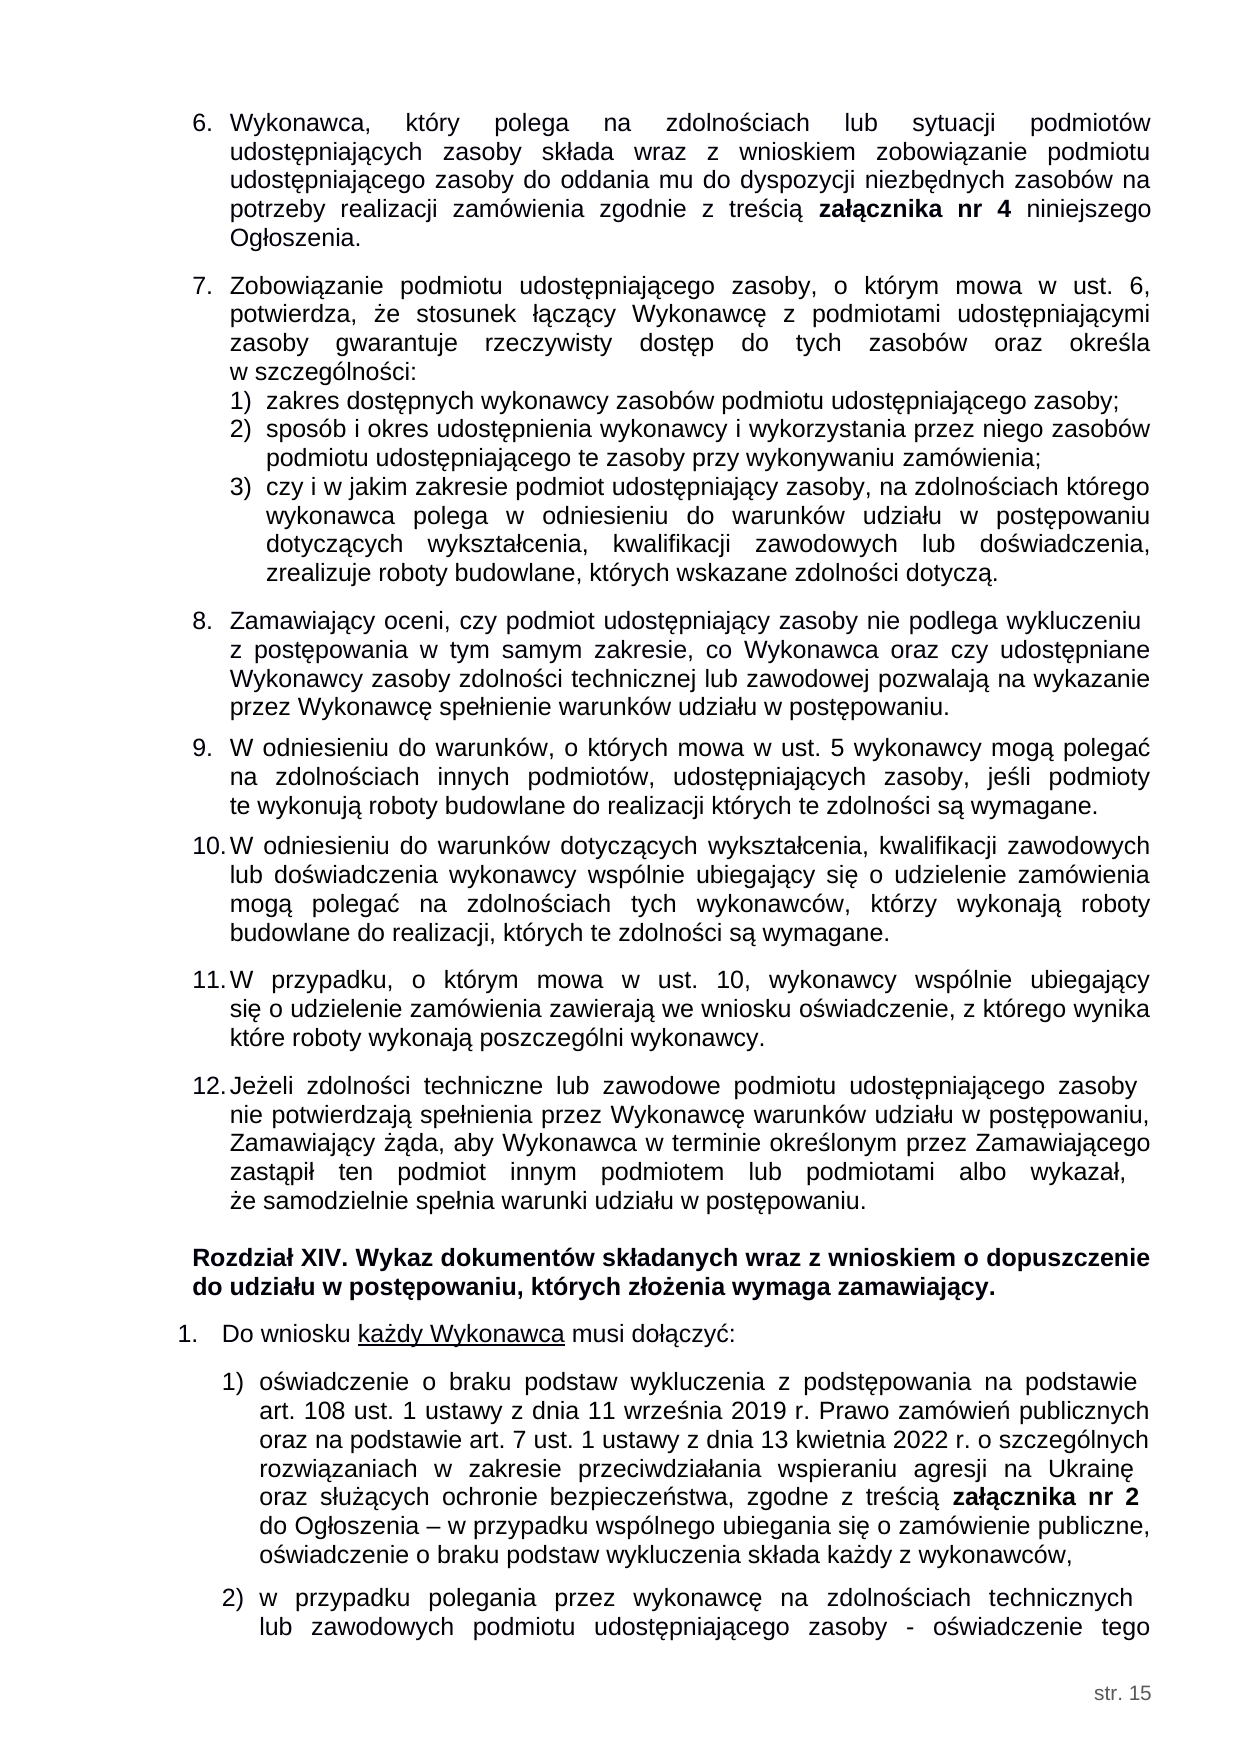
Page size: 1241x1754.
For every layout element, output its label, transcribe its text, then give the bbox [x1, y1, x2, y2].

list W odniesieniu do warunków dotyczących wykształcenia, kwalifikacji zawodowych lub doświadczenia wykonawcy wspólnie ubiegający się o udzielenie zamówienia mogą polegać na zdolnościach tych wykonawców, którzy wykonają roboty budowlane do realizacji, których te zdolności są wymagane. [192, 831, 1152, 946]
list zakres dostępnych wykonawcy zasobów podmiotu udostępniającego zasoby; [229, 386, 1152, 414]
list Zobowiązanie podmiotu udostępniającego zasoby, o którym mowa w ust. 6, potwierdza, że stosunek łączący Wykonawcę z podmiotami udostępniającymi zasoby gwarantuje rzeczywisty dostęp do tych zasobów oraz określa w szczególności: [192, 271, 1152, 386]
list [222, 1583, 1152, 1640]
text Rozdział XIV. Wykaz dokumentów składanych wraz z wnioskiem o dopuszczenie do udziału w postępowaniu, których złożenia wymaga zamawiający. [192, 1243, 1152, 1300]
list W odniesieniu do warunków, o których mowa w ust. 5 wykonawcy mogą polegać na zdolnościach innych podmiotów, udostępniających zasoby, jeśli podmioty te wykonują roboty budowlane do realizacji których te zdolności są wymagane. [192, 733, 1152, 819]
list czy i w jakim zakresie podmiot udostępniający zasoby, na zdolnościach którego wykonawca polega w odniesieniu do warunków udziału w postępowaniu dotyczących wykształcenia, kwalifikacji zawodowych lub doświadczenia, zrealizuje roboty budowlane, których wskazane zdolności dotyczą. [229, 472, 1152, 587]
list sposób i okres udostępnienia wykonawcy i wykorzystania przez niego zasobów podmiotu udostępniającego te zasoby przy wykonywaniu zamówienia; [229, 414, 1152, 472]
list W przypadku, o którym mowa w ust. 10, wykonawcy wspólnie ubiegający się o udzielenie zamówienia zawierają we wniosku oświadczenie, z którego wynika które roboty wykonają poszczególni wykonawcy. [192, 966, 1152, 1052]
list Jeżeli zdolności techniczne lub zawodowe podmiotu udostępniającego zasoby nie potwierdzają spełnienia przez Wykonawcę warunków udziału w postępowaniu, Zamawiający żąda, aby Wykonawca w terminie określonym przez Zamawiającego zastąpił ten podmiot innym podmiotem lub podmiotami albo wykazał, że samodzielnie spełnia warunki udziału w postępowaniu. [192, 1071, 1152, 1215]
list Do wniosku każdy Wykonawca musi dołączyć: [177, 1319, 1152, 1348]
list Wykonawca, który polega na zdolnościach lub sytuacji podmiotów udostępniających zasoby składa wraz z wnioskiem zobowiązanie podmiotu udostępniającego zasoby do oddania mu do dyspozycji niezbędnych zasobów na potrzeby realizacji zamówienia zgodnie z treścią załącznika nr 4 niniejszego Ogłoszenia. [192, 108, 1152, 252]
list oświadczenie o braku podstaw wykluczenia z podstępowania na podstawie art. 108 ust. 1 ustawy z dnia 11 września 2019 r. Prawo zamówień publicznych oraz na podstawie art. 7 ust. 1 ustawy z dnia 13 kwietnia 2022 r. o szczególnych rozwiązaniach w zakresie przeciwdziałania wspieraniu agresji na Ukrainę oraz służących ochronie bezpieczeństwa, zgodne z treścią załącznika nr 2 do Ogłoszenia – w przypadku wspólnego ubiegania się o zamówienie publiczne, oświadczenie o braku podstaw wykluczenia składa każdy z wykonawców, [222, 1367, 1152, 1568]
list Zamawiający oceni, czy podmiot udostępniający zasoby nie podlega wykluczeniu z postępowania w tym samym zakresie, co Wykonawca oraz czy udostępniane Wykonawcy zasoby zdolności technicznej lub zawodowej pozwalają na wykazanie przez Wykonawcę spełnienie warunków udziału w postępowaniu. [192, 606, 1152, 721]
